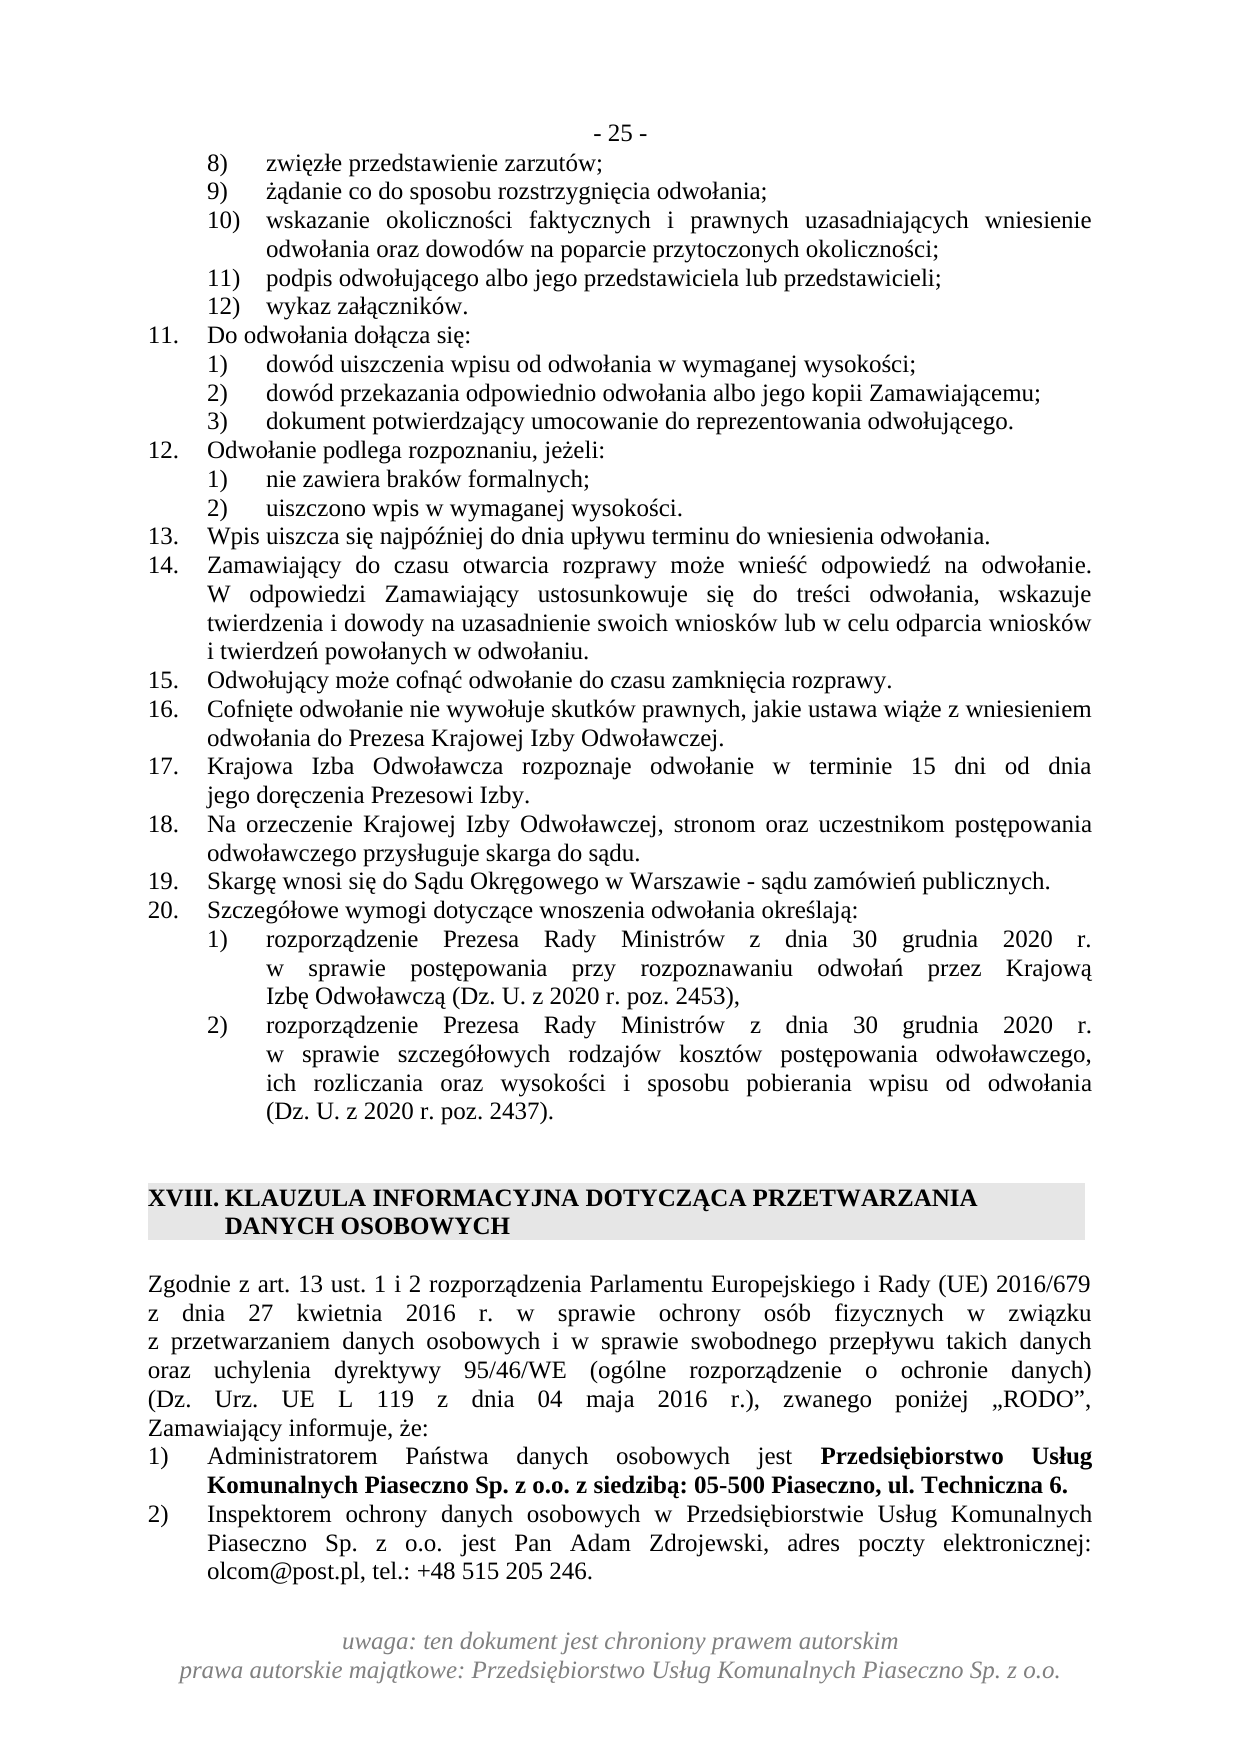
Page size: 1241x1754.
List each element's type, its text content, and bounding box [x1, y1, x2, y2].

text 12. Odwołanie podlega rozpoznaniu, jeżeli: [148, 435, 1092, 464]
text 2) Inspektorem ochrony danych osobowych w Przedsiębiorstwie Usług Komunalnych Piaseczno Sp. z o.o. jest Pan Adam Zdrojewski, adres poczty elektronicznej: olcom@post.pl, tel.: +48 515 205 246. [148, 1499, 1092, 1585]
text 2) rozporządzenie Prezesa Rady Ministrów z dnia 30 grudnia 2020 r. w sprawie szczegółowych rodzajów kosztów postępowania odwoławczego, ich rozliczania oraz wysokości i sposobu pobierania wpisu od odwołania (Dz. U. z 2020 r. poz. 2437). [207, 1010, 1092, 1125]
text 2) dowód przekazania odpowiednio odwołania albo jego kopii Zamawiającemu; [207, 378, 1092, 406]
text 11. Do odwołania dołącza się: [148, 320, 1092, 349]
text 20. Szczegółowe wymogi dotyczące wnoszenia odwołania określają: [148, 895, 1092, 924]
text 8) zwięzłe przedstawienie zarzutów; [207, 148, 1092, 176]
text XVIII. KLAUZULA INFORMACYJNA DOTYCZĄCA PRZETWARZANIA DANYCH OSOBOWYCH [148, 1183, 1085, 1240]
text 19. Skargę wnosi się do Sądu Okręgowego w Warszawie - sądu zamówień publicznych. [148, 866, 1092, 895]
text 9) żądanie co do sposobu rozstrzygnięcia odwołania; [207, 176, 1092, 205]
text 1) rozporządzenie Prezesa Rady Ministrów z dnia 30 grudnia 2020 r. w sprawie postępowania przy rozpoznawaniu odwołań przez Krajową Izbę Odwoławczą (Dz. U. z 2020 r. poz. 2453), [207, 924, 1092, 1010]
text 2) uiszczono wpis w wymaganej wysokości. [207, 493, 1092, 521]
text Zgodnie z art. 13 ust. 1 i 2 rozporządzenia Parlamentu Europejskiego i Rady (UE) 2016/679 z dnia 27 kwietnia 2016 r. w sprawie ochrony osób fizycznych w związku z przetwarzaniem danych osobowych i w sprawie swobodnego przepływu takich danych oraz uchylenia dyrektywy 95/46/WE (ogólne rozporządzenie o ochronie danych) (Dz. Urz. UE L 119 z dnia 04 maja 2016 r.), zwanego poniżej „RODO”, Zamawiający informuje, że: [148, 1269, 1092, 1441]
text 15. Odwołujący może cofnąć odwołanie do czasu zamknięcia rozprawy. [148, 665, 1092, 694]
text 1) Administratorem Państwa danych osobowych jest Przedsiębiorstwo Usług Komunalnych Piaseczno Sp. z o.o. z siedzibą: 05-500 Piaseczno, ul. Techniczna 6. [148, 1441, 1092, 1499]
text 16. Cofnięte odwołanie nie wywołuje skutków prawnych, jakie ustawa wiąże z wniesieniem odwołania do Prezesa Krajowej Izby Odwoławczej. [148, 694, 1092, 751]
text 12) wykaz załączników. [207, 291, 1092, 320]
text 3) dokument potwierdzający umocowanie do reprezentowania odwołującego. [207, 406, 1092, 435]
text 1) dowód uiszczenia wpisu od odwołania w wymaganej wysokości; [207, 349, 1092, 378]
text 18. Na orzeczenie Krajowej Izby Odwoławczej, stronom oraz uczestnikom postępowania odwoławczego przysługuje skarga do sądu. [148, 809, 1092, 866]
text 11) podpis odwołującego albo jego przedstawiciela lub przedstawicieli; [207, 263, 1092, 291]
text 1) nie zawiera braków formalnych; [207, 464, 1092, 493]
text 14. Zamawiający do czasu otwarcia rozprawy może wnieść odpowiedź na odwołanie. W odpowiedzi Zamawiający ustosunkowuje się do treści odwołania, wskazuje twierdzenia i dowody na uzasadnienie swoich wniosków lub w celu odparcia wniosków i twierdzeń powołanych w odwołaniu. [148, 550, 1092, 665]
text 10) wskazanie okoliczności faktycznych i prawnych uzasadniających wniesienie odwołania oraz dowodów na poparcie przytoczonych okoliczności; [207, 205, 1092, 263]
text 13. Wpis uiszcza się najpóźniej do dnia upływu terminu do wniesienia odwołania. [148, 521, 1092, 550]
text 17. Krajowa Izba Odwoławcza rozpoznaje odwołanie w terminie 15 dni od dnia jego doręczenia Prezesowi Izby. [148, 751, 1092, 809]
